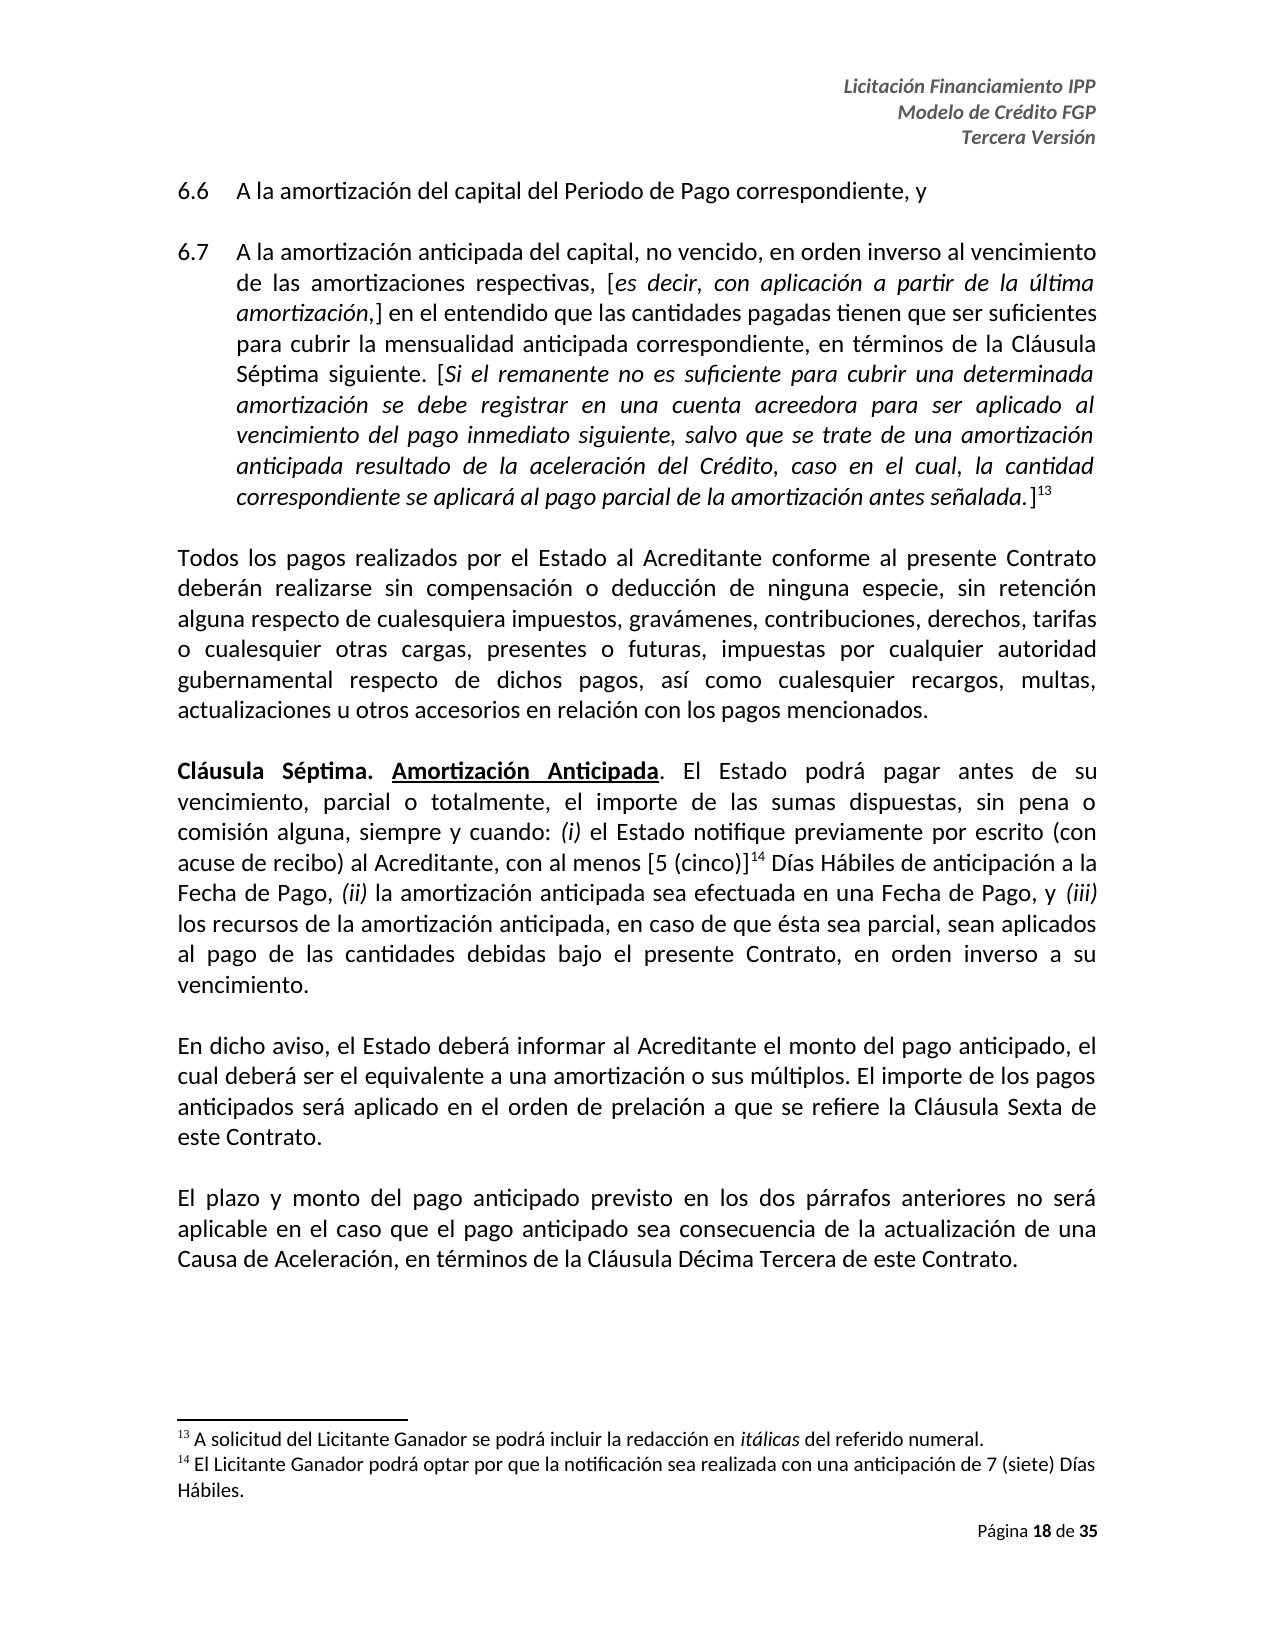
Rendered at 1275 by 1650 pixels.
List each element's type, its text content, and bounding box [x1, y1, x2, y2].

text Todos los pagos realizados por el Estado al Acreditante conforme al presente Contrato deberán realizarse sin compensación o deducción de ninguna especie, sin retención alguna respecto de cualesquiera impuestos, gravámenes, contribuciones, derechos, tarifas o cualesquier otras cargas, presentes o futuras, impuestas por cualquier autoridad gubernamental respecto de dichos pagos, así como cualesquier recargos, multas, actualizaciones u otros accesorios en relación con los pagos mencionados. [177, 542, 1098, 725]
text Cláusula Séptima. Amortización Anticipada. El Estado podrá pagar antes de su vencimiento, parcial o totalmente, el importe de las sumas dispuestas, sin pena o comisión alguna, siempre y cuando: (i) el Estado notifique previamente por escrito (con acuse de recibo) al Acreditante, con al menos [5 (cinco)] Días Hábiles de anticipación a la Fecha de Pago, (ii) la amortización anticipada sea efectuada en una Fecha de Pago, y (iii) los recursos de la amortización anticipada, en caso de que ésta sea parcial, sean aplicados al pago de las cantidades debidas bajo el presente Contrato, en orden inverso a su vencimiento. [177, 755, 1098, 999]
text 6.6 A la amortización del capital del Periodo de Pago correspondiente, y [177, 175, 1098, 206]
text El plazo y monto del pago anticipado previsto en los dos párrafos anteriores no será aplicable en el caso que el pago anticipado sea consecuencia de la actualización de una Causa de Aceleración, en términos de la Cláusula Décima Tercera de este Contrato. [177, 1183, 1098, 1274]
text 6.7 A la amortización anticipada del capital, no vencido, en orden inverso al vencimiento de las amortizaciones respectivas, [es decir, con aplicación a partir de la última amortización,] en el entendido que las cantidades pagadas tienen que ser suficientes para cubrir la mensualidad anticipada correspondiente, en términos de la Cláusula Séptima siguiente. [Si el remanente no es suficiente para cubrir una determinada amortización se debe registrar en una cuenta acreedora para ser aplicado al vencimiento del pago inmediato siguiente, salvo que se trate de una amortización anticipada resultado de la aceleración del Crédito, caso en el cual, la cantidad correspondiente se aplicará al pago parcial de la amortización antes señalada.] [177, 236, 1098, 511]
text En dicho aviso, el Estado deberá informar al Acreditante el monto del pago anticipado, el cual deberá ser el equivalente a una amortización o sus múltiplos. El importe de los pagos anticipados será aplicado en el orden de prelación a que se refiere la Cláusula Sexta de este Contrato. [177, 1030, 1098, 1152]
